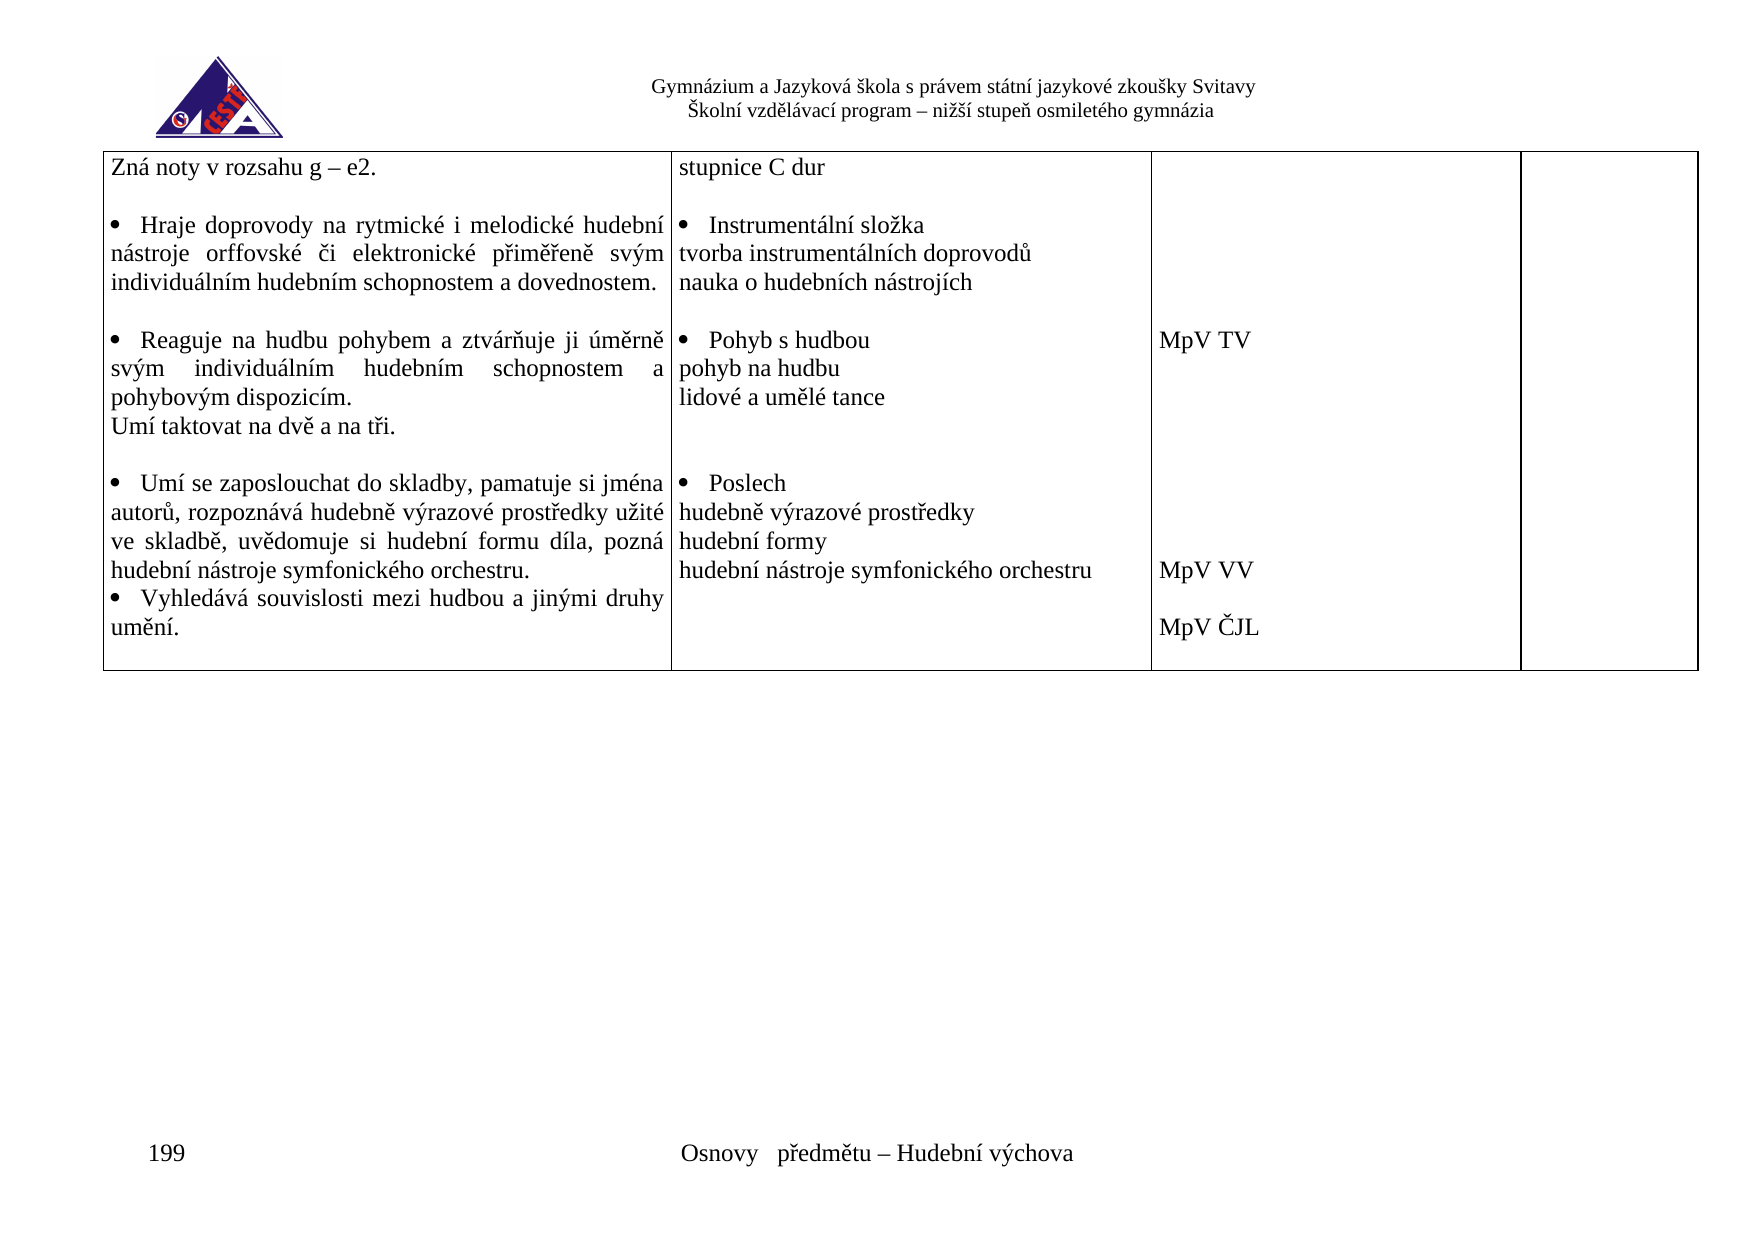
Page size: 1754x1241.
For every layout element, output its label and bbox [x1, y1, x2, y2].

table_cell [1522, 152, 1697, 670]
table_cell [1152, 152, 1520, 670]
picture [155, 56, 283, 138]
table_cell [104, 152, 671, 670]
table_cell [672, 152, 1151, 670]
